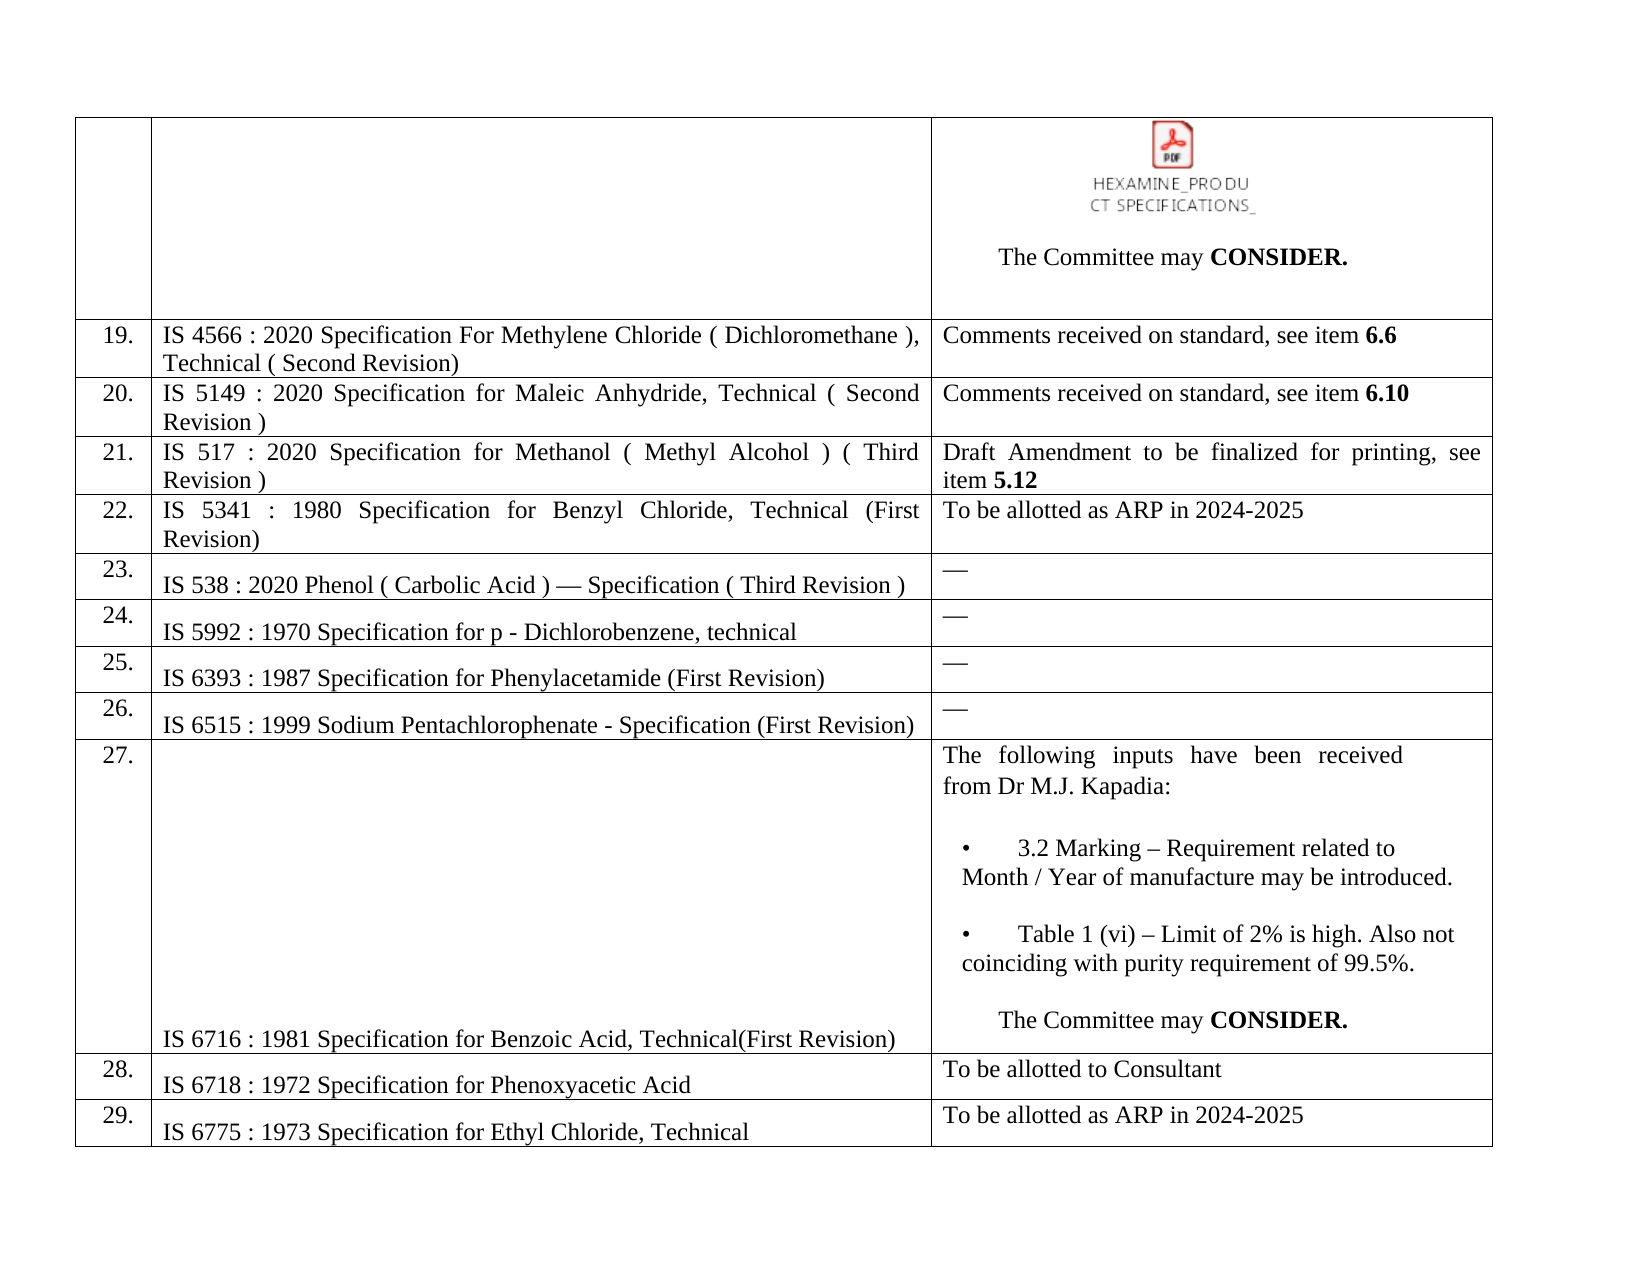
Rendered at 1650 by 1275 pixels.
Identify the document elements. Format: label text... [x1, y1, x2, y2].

table_cell [76, 647, 151, 692]
table_cell IS 6515 : 1999 Sodium Pentachlorophenate - Specification (First Revision) [152, 693, 931, 739]
table_cell [76, 693, 151, 739]
table_cell Comments received on standard, see item 6.10 [932, 378, 1492, 436]
table_cell The following inputs have been received from Dr M.J. Kapadia: • 3.2 Marking – Requirement related to Month / Year of manufacture may be introduced. • Table 1 (vi) – Limit of 2% is high. Also not coinciding with purity requirement of 99.5%. The Committee may CONSIDER. [932, 740, 1492, 1053]
table_cell — [932, 647, 1492, 692]
table_cell [76, 1054, 151, 1099]
table_cell IS 6393 : 1987 Specification for Phenylacetamide (First Revision) [152, 647, 931, 692]
table_cell [76, 320, 151, 377]
table_cell IS 6718 : 1972 Specification for Phenoxyacetic Acid [152, 1054, 931, 1099]
table_cell [76, 600, 151, 646]
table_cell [932, 118, 1492, 319]
table_cell Draft Amendment to be finalized for printing, see item 5.12 [932, 437, 1492, 494]
table_cell [76, 740, 151, 1053]
table_cell [76, 554, 151, 599]
table_cell To be allotted as ARP in 2024-2025 [932, 495, 1492, 553]
table_cell — [932, 554, 1492, 599]
table_cell IS 5149 : 2020 Specification for Maleic Anhydride, Technical ( Second Revision ) [152, 378, 931, 436]
table_cell Comments received on standard, see item 6.6 [932, 320, 1492, 377]
table_cell [76, 118, 151, 319]
table_cell To be allotted as ARP in 2024-2025 [932, 1100, 1492, 1146]
table_cell [76, 437, 151, 494]
table_cell [76, 1100, 151, 1146]
table_cell IS 517 : 2020 Specification for Methanol ( Methyl Alcohol ) ( Third Revision ) [152, 437, 931, 494]
table_cell — [932, 693, 1492, 739]
table_cell IS 6716 : 1981 Specification for Benzoic Acid, Technical(First Revision) [152, 740, 931, 1053]
table_cell IS 5341 : 1980 Specification for Benzyl Chloride, Technical (First Revision) [152, 495, 931, 553]
table_cell IS 6775 : 1973 Specification for Ethyl Chloride, Technical [152, 1100, 931, 1146]
table_cell IS 4566 : 2020 Specification For Methylene Chloride ( Dichloromethane ), Technical ( Second Revision) [152, 320, 931, 377]
table_cell — [932, 600, 1492, 646]
table_cell IS 538 : 2020 Phenol ( Carbolic Acid ) — Specification ( Third Revision ) [152, 554, 931, 599]
table_cell [76, 378, 151, 436]
table_cell To be allotted to Consultant [932, 1054, 1492, 1099]
table_cell [76, 495, 151, 553]
table_cell IS 5992 : 1970 Specification for p - Dichlorobenzene, technical [152, 600, 931, 646]
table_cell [152, 118, 931, 319]
